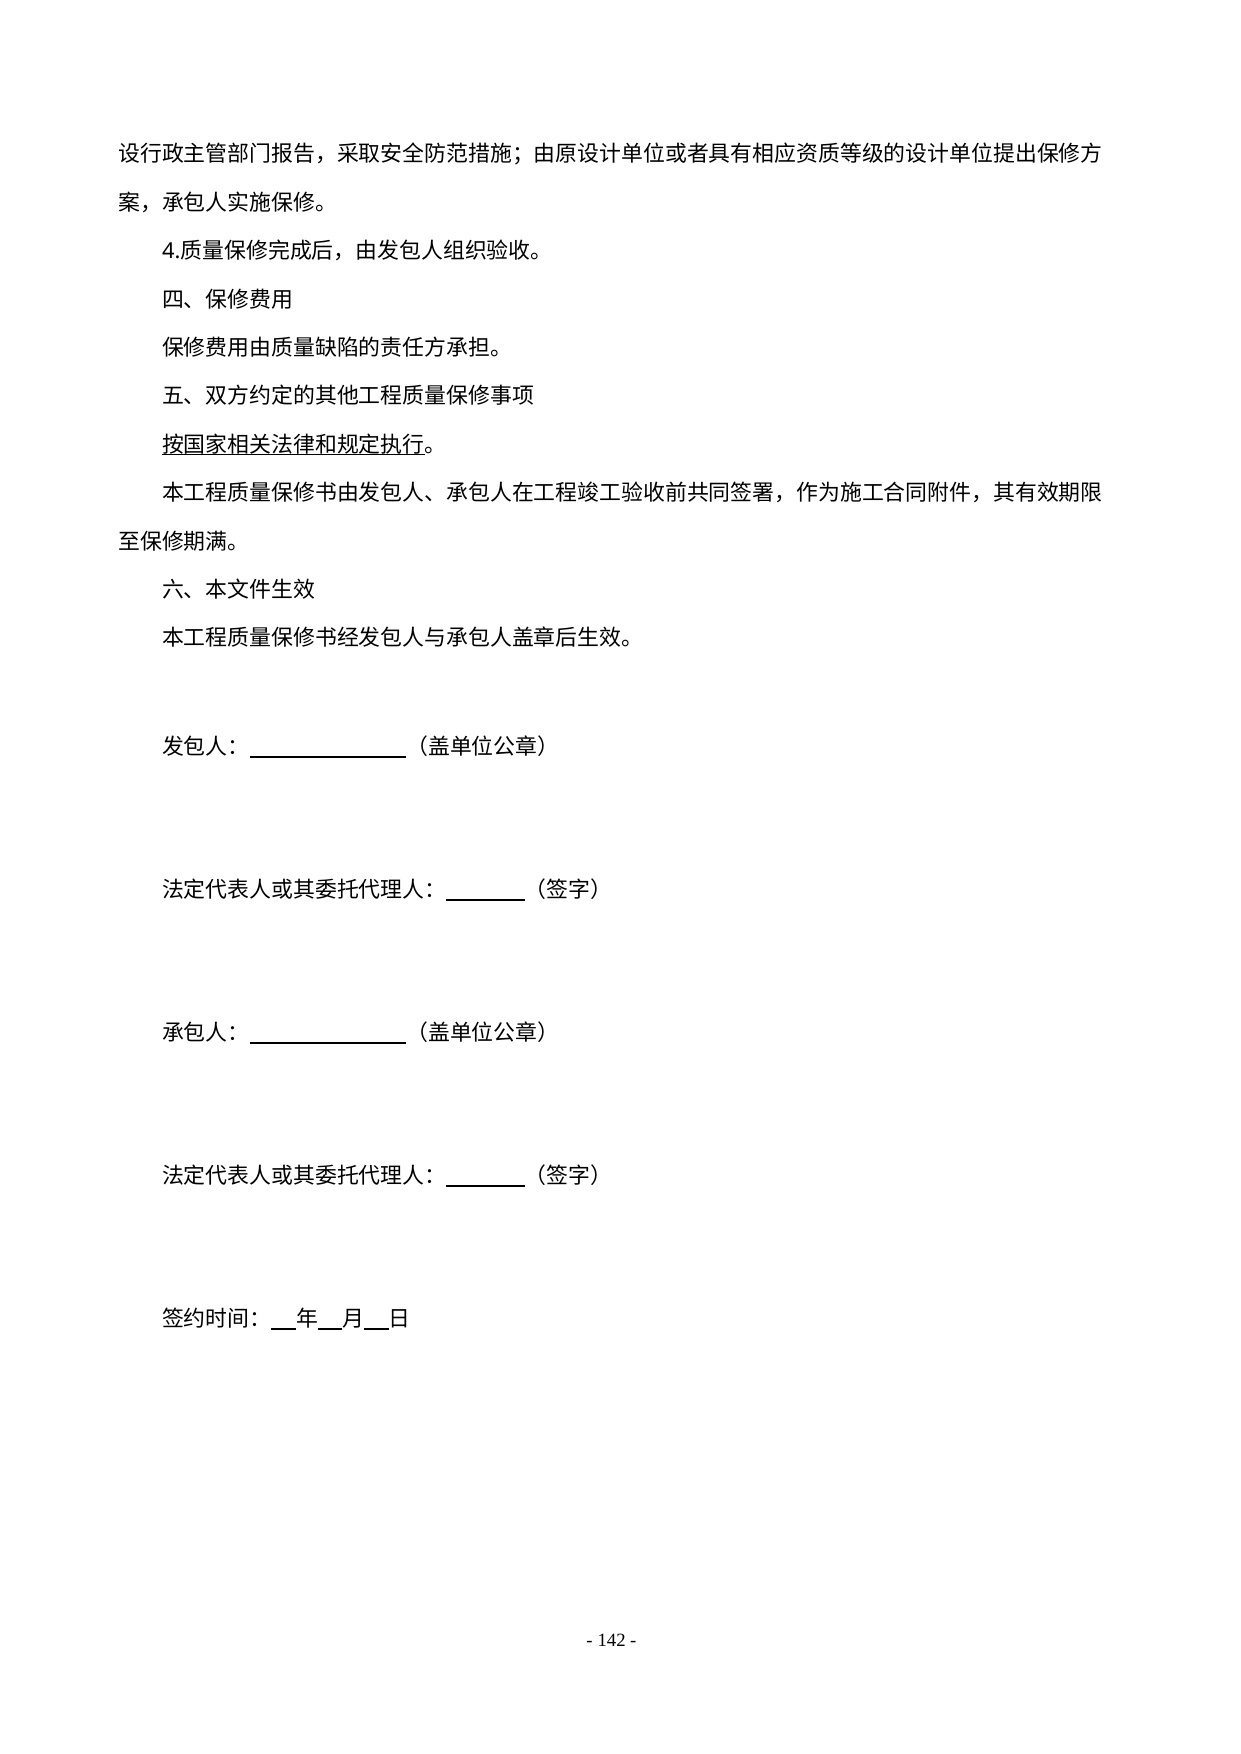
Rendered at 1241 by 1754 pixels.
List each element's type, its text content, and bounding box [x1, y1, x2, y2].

text 四、保修费用 [118, 281, 1104, 314]
text 法定代表人或其委托代理人： （签字） [118, 1158, 1104, 1190]
text 保修费用由质量缺陷的责任方承担。 [118, 329, 1104, 362]
text 签约时间： 年 月 日 [118, 1301, 1104, 1333]
text 法定代表人或其委托代理人： （签字） [118, 871, 1104, 904]
text 承包人： （盖单位公章） [118, 1014, 1104, 1047]
text 发包人： （盖单位公章） [118, 728, 1104, 761]
text 本工程质量保修书由发包人、承包人在工程竣工验收前共同签署，作为施工合同附件，其有效期限至保修期满。 [118, 474, 1104, 556]
text 六、本文件生效 [118, 572, 1104, 604]
text 按国家相关法律和规定执行。 [118, 426, 1104, 459]
text 五、双方约定的其他工程质量保修事项 [118, 378, 1104, 410]
text 3.对于涉及结构安全的质量问题，应当按照《房屋建筑工程质量保修办法》的规定，立即向当地建设行政主管部门报告，采取安全防范措施；由原设计单位或者具有相应资质等级的设计单位提出保修方案，承包人实施保修。 [118, 136, 1104, 217]
text 本工程质量保修书经发包人与承包人盖章后生效。 [118, 620, 1104, 652]
text 4.质量保修完成后，由发包人组织验收。 [118, 233, 1104, 265]
